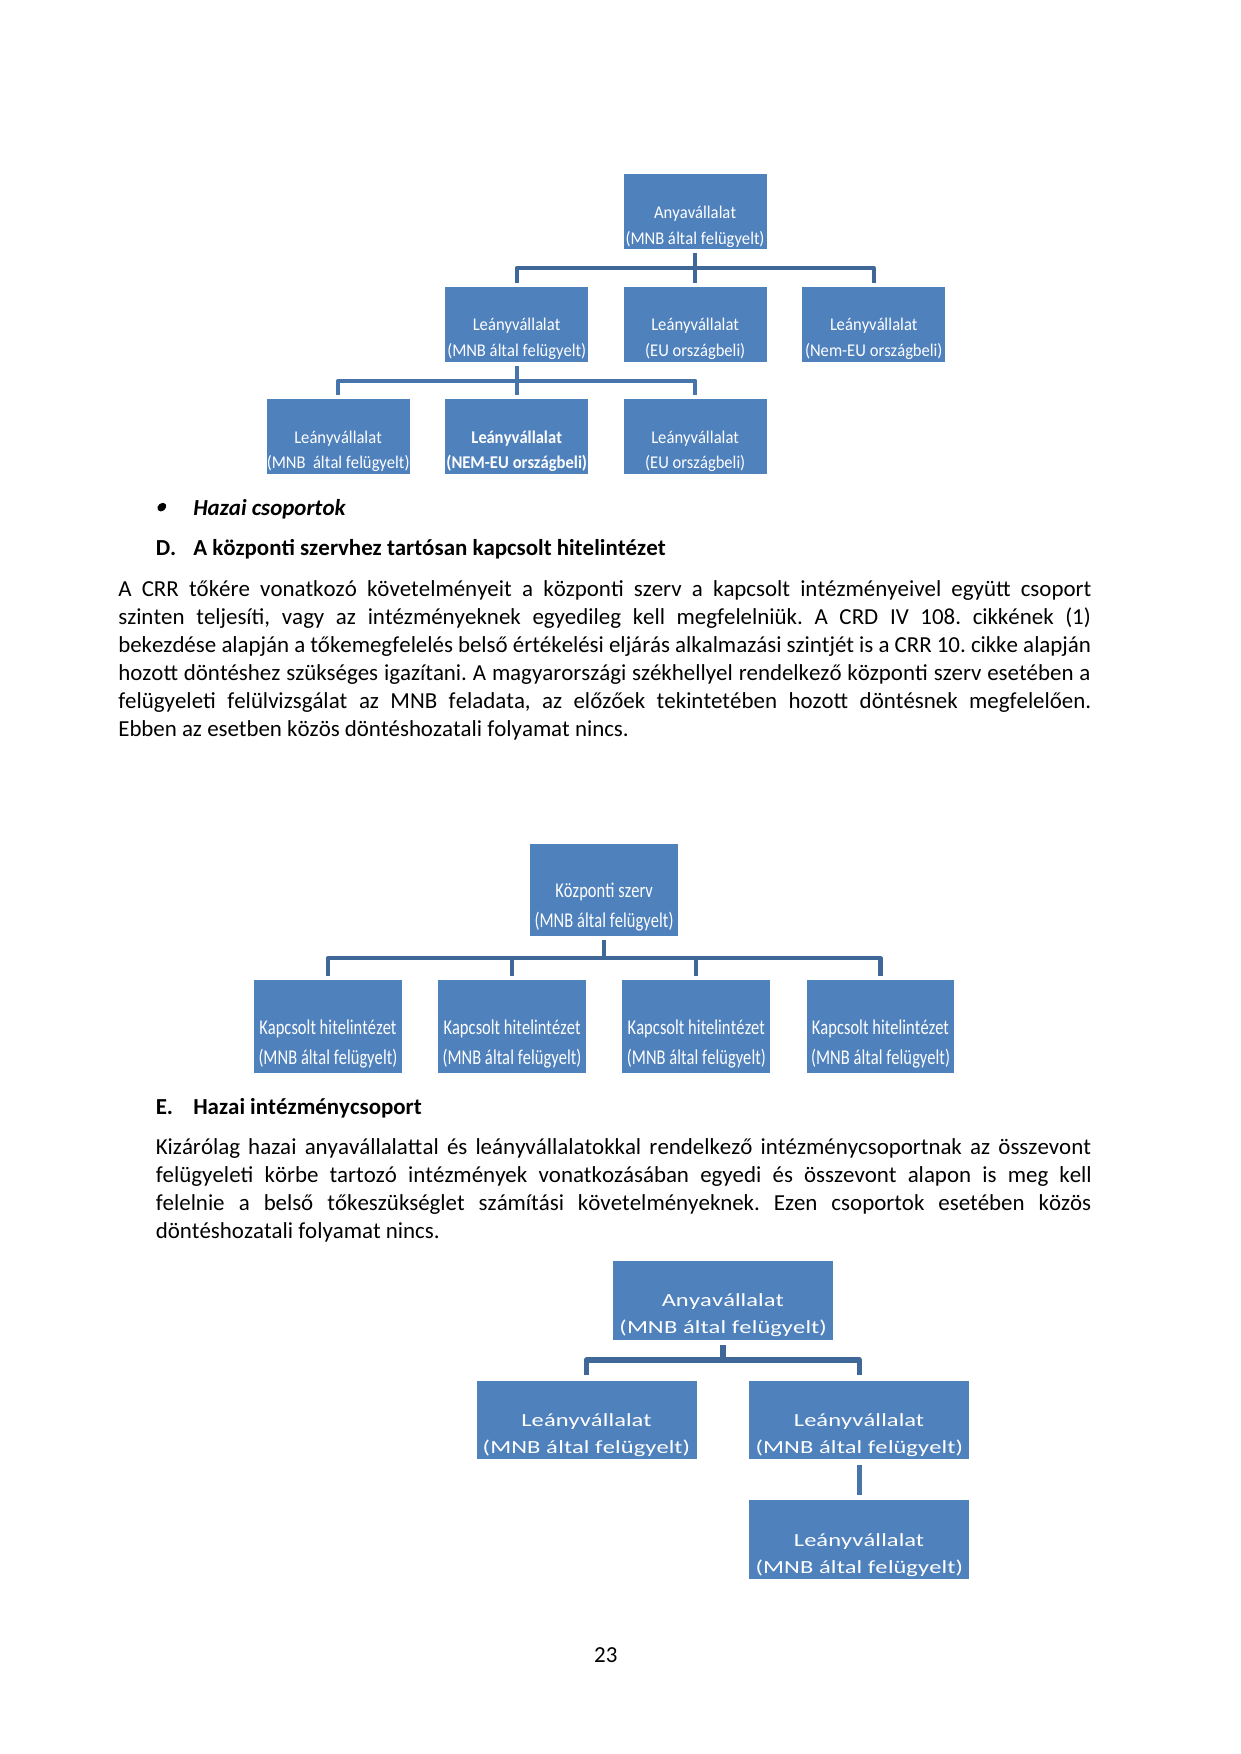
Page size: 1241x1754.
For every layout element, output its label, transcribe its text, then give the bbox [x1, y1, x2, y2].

list A központi szervhez tartósan kapcsolt hitelintézet [156, 533, 1093, 561]
text Kizárólag hazai anyavállalattal és leányvállalatokkal rendelkező intézménycsoportnak az összevont felügyeleti körbe tartozó intézmények vonatkozásában egyedi és összevont alapon is meg kell felelnie a belső tőkeszükséglet számítási követelményeknek. Ezen csoportok esetében közös döntéshozatali folyamat nincs. [156, 1132, 1093, 1244]
text A CRR tőkére vonatkozó követelményeit a központi szerv a kapcsolt intézményeivel együtt csoport szinten teljesíti, vagy az intézményeknek egyedileg kell megfelelniük. A CRD IV 108. cikkének (1) bekezdése alapján a tőkemegfelelés belső értékelési eljárás alkalmazási szintjét is a CRR 10. cikke alapján hozott döntéshez szükséges igazítani. A magyarországi székhellyel rendelkező központi szerv esetében a felügyeleti felülvizsgálat az MNB feladata, az előzőek tekintetében hozott döntésnek megfelelően. Ebben az esetben közös döntéshozatali folyamat nincs. [118, 574, 1093, 742]
list Hazai intézménycsoport [156, 1092, 1093, 1120]
list Hazai csoportok [156, 493, 1093, 521]
